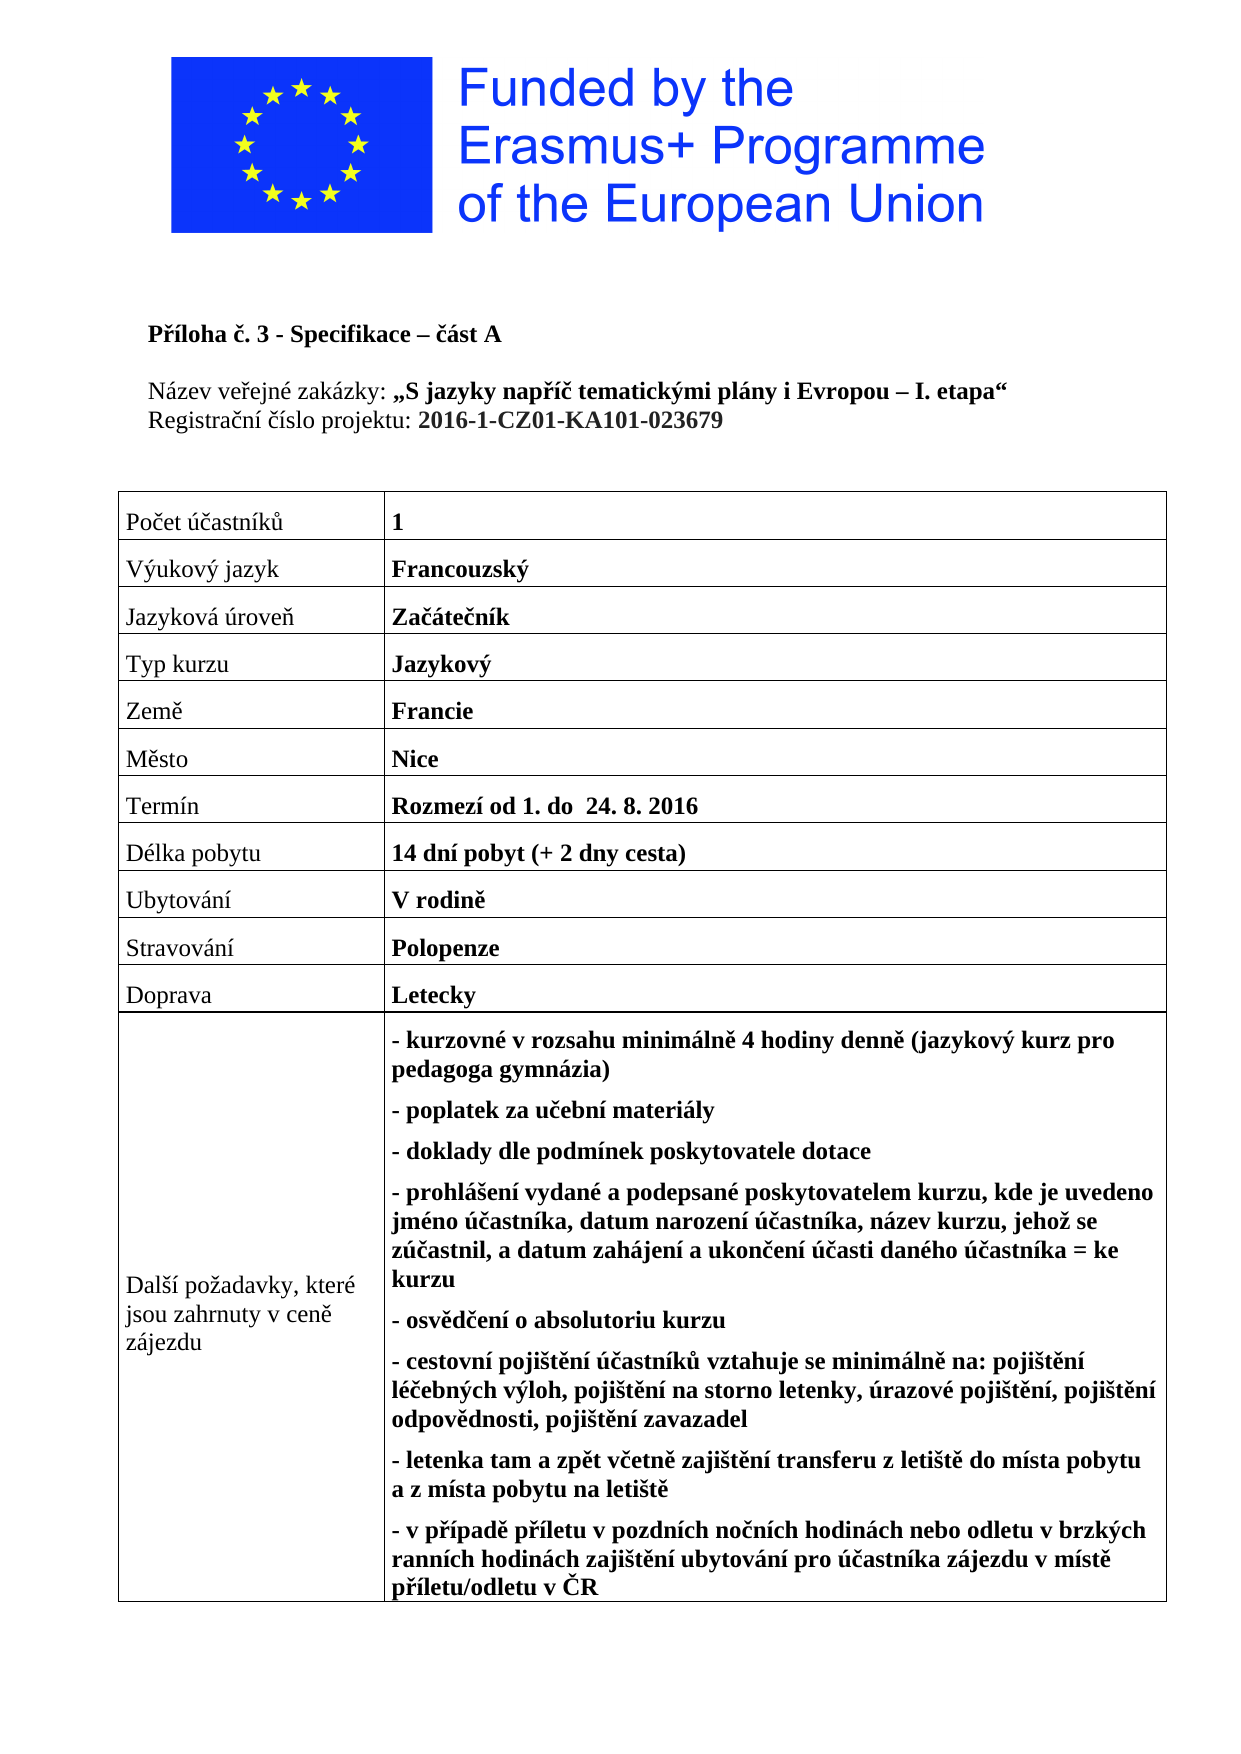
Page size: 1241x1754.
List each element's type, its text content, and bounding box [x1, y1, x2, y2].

table_cell - kurzovné v rozsahu minimálně 4 hodiny denně (jazykový kurz pro pedagoga gymnázia) - poplatek za učební materiály - doklady dle podmínek poskytovatele dotace - prohlášení vydané a podepsané poskytovatelem kurzu, kde je uvedeno jméno účastníka, datum narození účastníka, název kurzu, jehož se zúčastnil, a datum zahájení a ukončení účasti daného účastníka = ke kurzu - osvědčení o absolutoriu kurzu - cestovní pojištění účastníků vztahuje se minimálně na: pojištění léčebných výloh, pojištění na storno letenky, úrazové pojištění, pojištění odpovědnosti, pojištění zavazadel - letenka tam a zpět včetně zajištění transferu z letiště do místa pobytu a z místa pobytu na letiště - v případě příletu v pozdních nočních hodinách nebo odletu v brzkých ranních hodinách zajištění ubytování pro účastníka zájezdu v místě příletu/odletu v ČR [385, 1013, 1166, 1601]
table_cell Výukový jazyk [119, 540, 384, 586]
table_cell Stravování [119, 918, 384, 964]
table_cell Francie [385, 681, 1166, 728]
table_header 1 [385, 492, 1166, 538]
table_cell Nice [385, 729, 1166, 775]
table_cell Rozmezí od 1. do 24. 8. 2016 [385, 776, 1166, 822]
table_cell Jazyková úroveň [119, 587, 384, 633]
table_cell Doprava [119, 965, 384, 1011]
table_cell Délka pobytu [119, 823, 384, 869]
text Příloha č. 3 - Specifikace – část A [148, 319, 1092, 347]
table_header Počet účastníků [119, 492, 384, 538]
table_cell Město [119, 729, 384, 775]
text Registrační číslo projektu: 2016-1-CZ01-KA101-023679 [148, 405, 1092, 434]
table_cell Polopenze [385, 918, 1166, 964]
table_cell Ubytování [119, 871, 384, 917]
picture [171, 57, 984, 233]
table_cell Letecky [385, 965, 1166, 1011]
table_cell Francouzský [385, 540, 1166, 586]
table_cell Termín [119, 776, 384, 822]
text Název veřejné zakázky: „S jazyky napříč tematickými plány i Evropou – I. etapa“ [148, 376, 1092, 405]
table_cell 14 dní pobyt (+ 2 dny cesta) [385, 823, 1166, 869]
table_cell Země [119, 681, 384, 728]
table_cell Další požadavky, které jsou zahrnuty v ceně zájezdu [119, 1013, 384, 1601]
table_cell V rodině [385, 871, 1166, 917]
table_cell Jazykový [385, 634, 1166, 680]
table_cell Začátečník [385, 587, 1166, 633]
table_cell Typ kurzu [119, 634, 384, 680]
